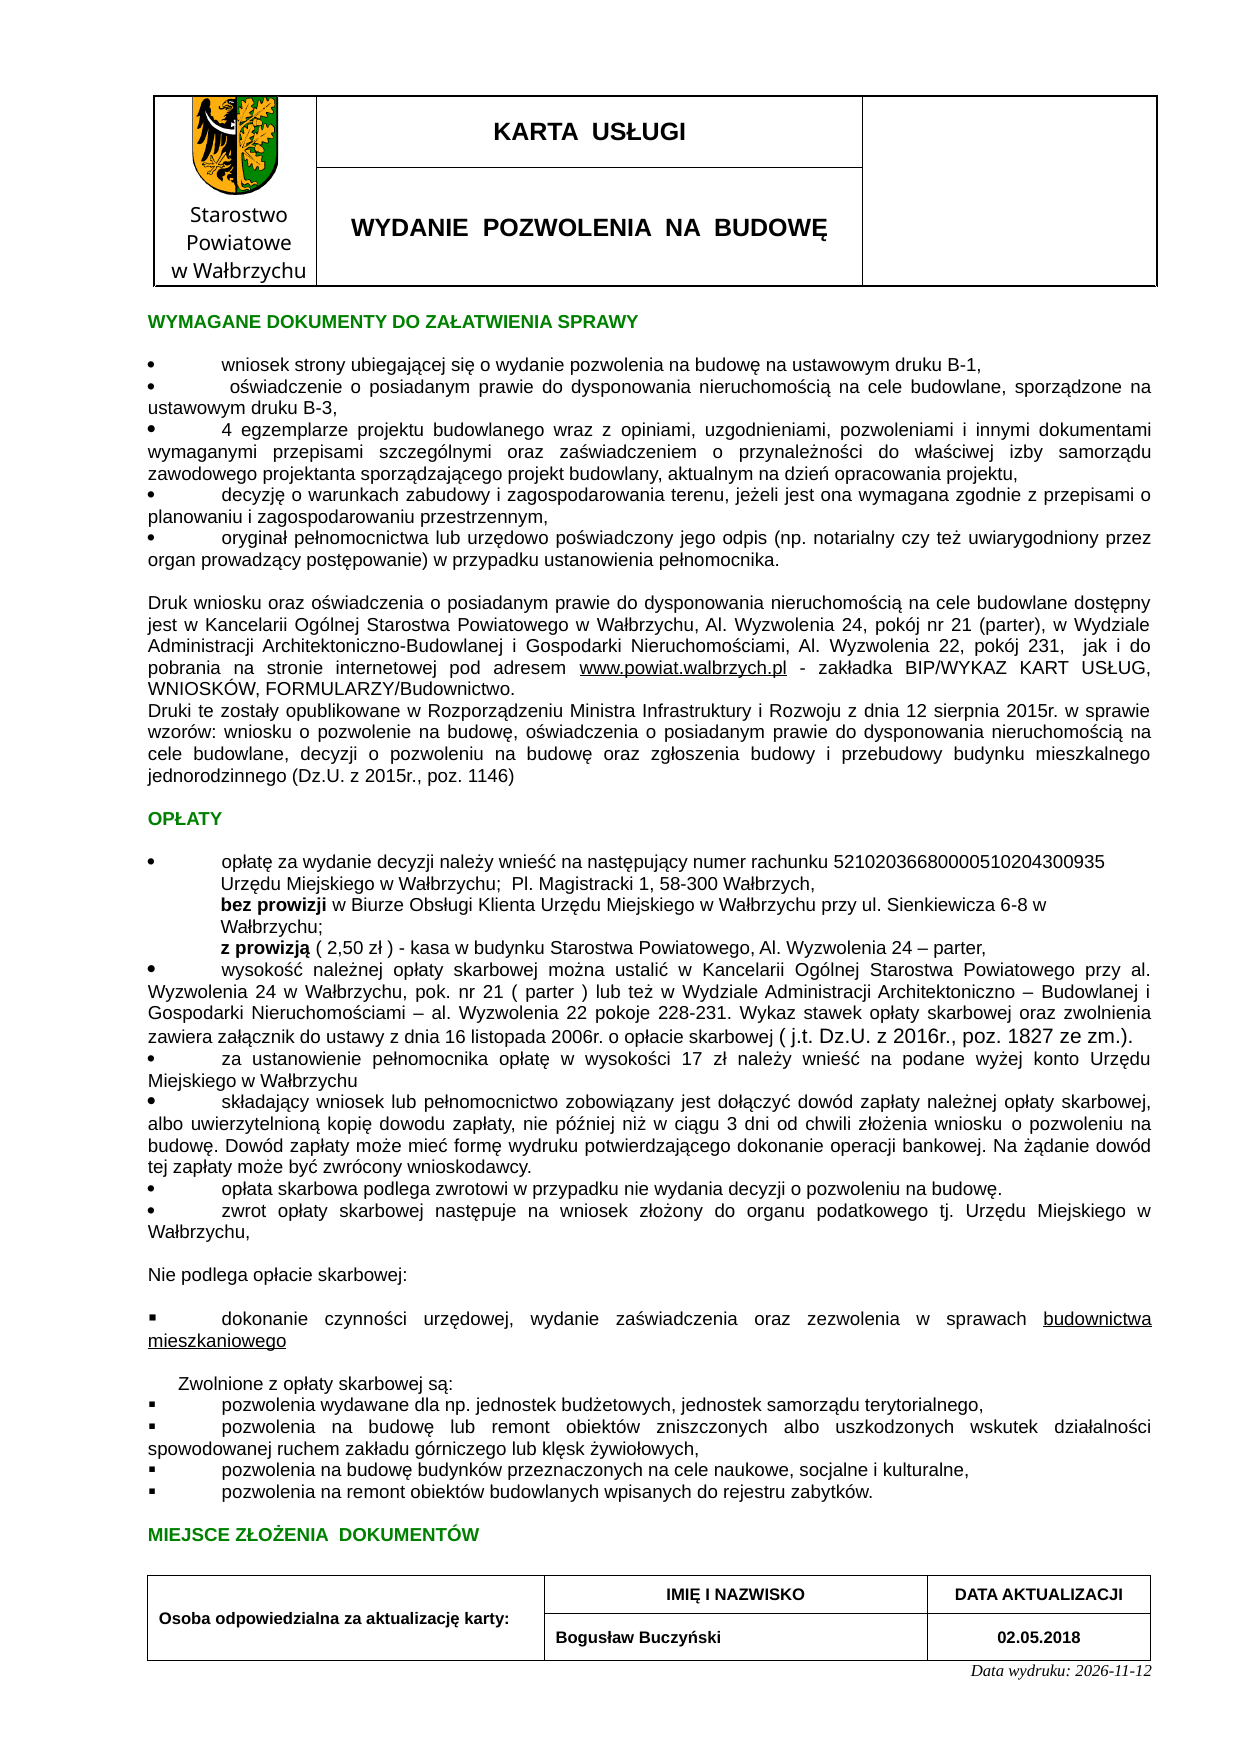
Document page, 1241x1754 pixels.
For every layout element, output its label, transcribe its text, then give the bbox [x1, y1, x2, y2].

list zwrot opłaty skarbowej następuje na wniosek złożony do organu podatkowego tj. Urzędu Miejskiego w Wałbrzychu, [148, 1199, 1152, 1243]
subtitle WYMAGANE DOKUMENTY DO ZAŁATWIENIA SPRAWY [148, 311, 1152, 332]
list pozwolenia na budowę budynków przeznaczonych na cele naukowe, socjalne i kulturalne, [148, 1459, 1152, 1481]
list za ustanowienie pełnomocnika opłatę w wysokości 17 zł należy wnieść na podane wyżej konto Urzędu Miejskiego w Wałbrzychu [148, 1048, 1152, 1091]
text Nie podlega opłacie skarbowej: [148, 1264, 1152, 1286]
list opłata skarbowa podlega zwrotowi w przypadku nie wydania decyzji o pozwoleniu na budowę. [148, 1178, 1152, 1199]
text z prowizją ( 2,50 zł ) - kasa w budynku Starostwa Powiatowego, Al. Wyzwolenia 24 – parter, [148, 937, 1152, 958]
text MIEJSCE ZŁOŻENIA DOKUMENTÓW [148, 1524, 1152, 1545]
text Druk wniosku oraz oświadczenia o posiadanym prawie do dysponowania nieruchomością na cele budowlane dostępny jest w Kancelarii Ogólnej Starostwa Powiatowego w Wałbrzychu, Al. Wyzwolenia 24, pokój nr 21 (parter), w Wydziale Administracji Architektoniczno-Budowlanej i Gospodarki Nieruchomościami, Al. Wyzwolenia 22, pokój 231, jak i do pobrania na stronie internetowej pod adresem www.powiat.walbrzych.pl - zakładka BIP/WYKAZ KART USŁUG, WNIOSKÓW, FORMULARZY/Budownictwo. [148, 592, 1152, 700]
list oświadczenie o posiadanym prawie do dysponowania nieruchomością na cele budowlane, sporządzone na ustawowym druku B-3, [148, 375, 1152, 419]
list dokonanie czynności urzędowej, wydanie zaświadczenia oraz zezwolenia w sprawach budownictwa mieszkaniowego [148, 1307, 1152, 1351]
list pozwolenia na budowę lub remont obiektów zniszczonych albo uszkodzonych wskutek działalności spowodowanej ruchem zakładu górniczego lub klęsk żywiołowych, [148, 1416, 1152, 1459]
list pozwolenia na remont obiektów budowlanych wpisanych do rejestru zabytków. [148, 1481, 1152, 1502]
list składający wniosek lub pełnomocnictwo zobowiązany jest dołączyć dowód zapłaty należnej opłaty skarbowej, albo uwierzytelnioną kopię dowodu zapłaty, nie później niż w ciągu 3 dni od chwili złożenia wniosku o pozwoleniu na budowę. Dowód zapłaty może mieć formę wydruku potwierdzającego dokonanie operacji bankowej. Na żądanie dowód tej zapłaty może być zwrócony wnioskodawcy. [148, 1091, 1152, 1178]
list wniosek strony ubiegającej się o wydanie pozwolenia na budowę na ustawowym druku B-1, [148, 354, 1152, 375]
text Urzędu Miejskiego w Wałbrzychu; Pl. Magistracki 1, 58-300 Wałbrzych, [148, 872, 1152, 894]
list opłatę za wydanie decyzji należy wnieść na następujący numer rachunku 52102036680000510204300935 [148, 851, 1152, 872]
text OPŁATY [148, 807, 1152, 829]
list 4 egzemplarze projektu budowlanego wraz z opiniami, uzgodnieniami, pozwoleniami i innymi dokumentami wymaganymi przepisami szczególnymi oraz zaświadczeniem o przynależności do właściwej izby samorządu zawodowego projektanta sporządzającego projekt budowlany, aktualnym na dzień opracowania projektu, [148, 419, 1152, 484]
list pozwolenia wydawane dla np. jednostek budżetowych, jednostek samorządu terytorialnego, [148, 1394, 1152, 1416]
picture [192, 96, 279, 195]
text Zwolnione z opłaty skarbowej są: [178, 1372, 1152, 1394]
text bez prowizji w Biurze Obsługi Klienta Urzędu Miejskiego w Wałbrzychu przy ul. Sienkiewicza 6-8 w [148, 894, 1152, 915]
list wysokość należnej opłaty skarbowej można ustalić w Kancelarii Ogólnej Starostwa Powiatowego przy al. Wyzwolenia 24 w Wałbrzychu, pok. nr 21 ( parter ) lub też w Wydziale Administracji Architektoniczno – Budowlanej i Gospodarki Nieruchomościami – al. Wyzwolenia 22 pokoje 228-231. Wykaz stawek opłaty skarbowej oraz zwolnienia zawiera załącznik do ustawy z dnia 16 listopada 2006r. o opłacie skarbowej ( j.t. Dz.U. z 2016r., poz. 1827 ze zm.). [148, 958, 1152, 1048]
list decyzję o warunkach zabudowy i zagospodarowania terenu, jeżeli jest ona wymagana zgodnie z przepisami o planowaniu i zagospodarowaniu przestrzennym, [148, 484, 1152, 527]
list oryginał pełnomocnictwa lub urzędowo poświadczony jego odpis (np. notarialny czy też uwiarygodniony przez organ prowadzący postępowanie) w przypadku ustanowienia pełnomocnika. [148, 527, 1152, 570]
text Wałbrzychu; [148, 915, 1152, 937]
text Druki te zostały opublikowane w Rozporządzeniu Ministra Infrastruktury i Rozwoju z dnia 12 sierpnia 2015r. w sprawie wzorów: wniosku o pozwolenie na budowę, oświadczenia o posiadanym prawie do dysponowania nieruchomością na cele budowlane, decyzji o pozwoleniu na budowę oraz zgłoszenia budowy i przebudowy budynku mieszkalnego jednorodzinnego (Dz.U. z 2015r., poz. 1146) [148, 700, 1152, 786]
